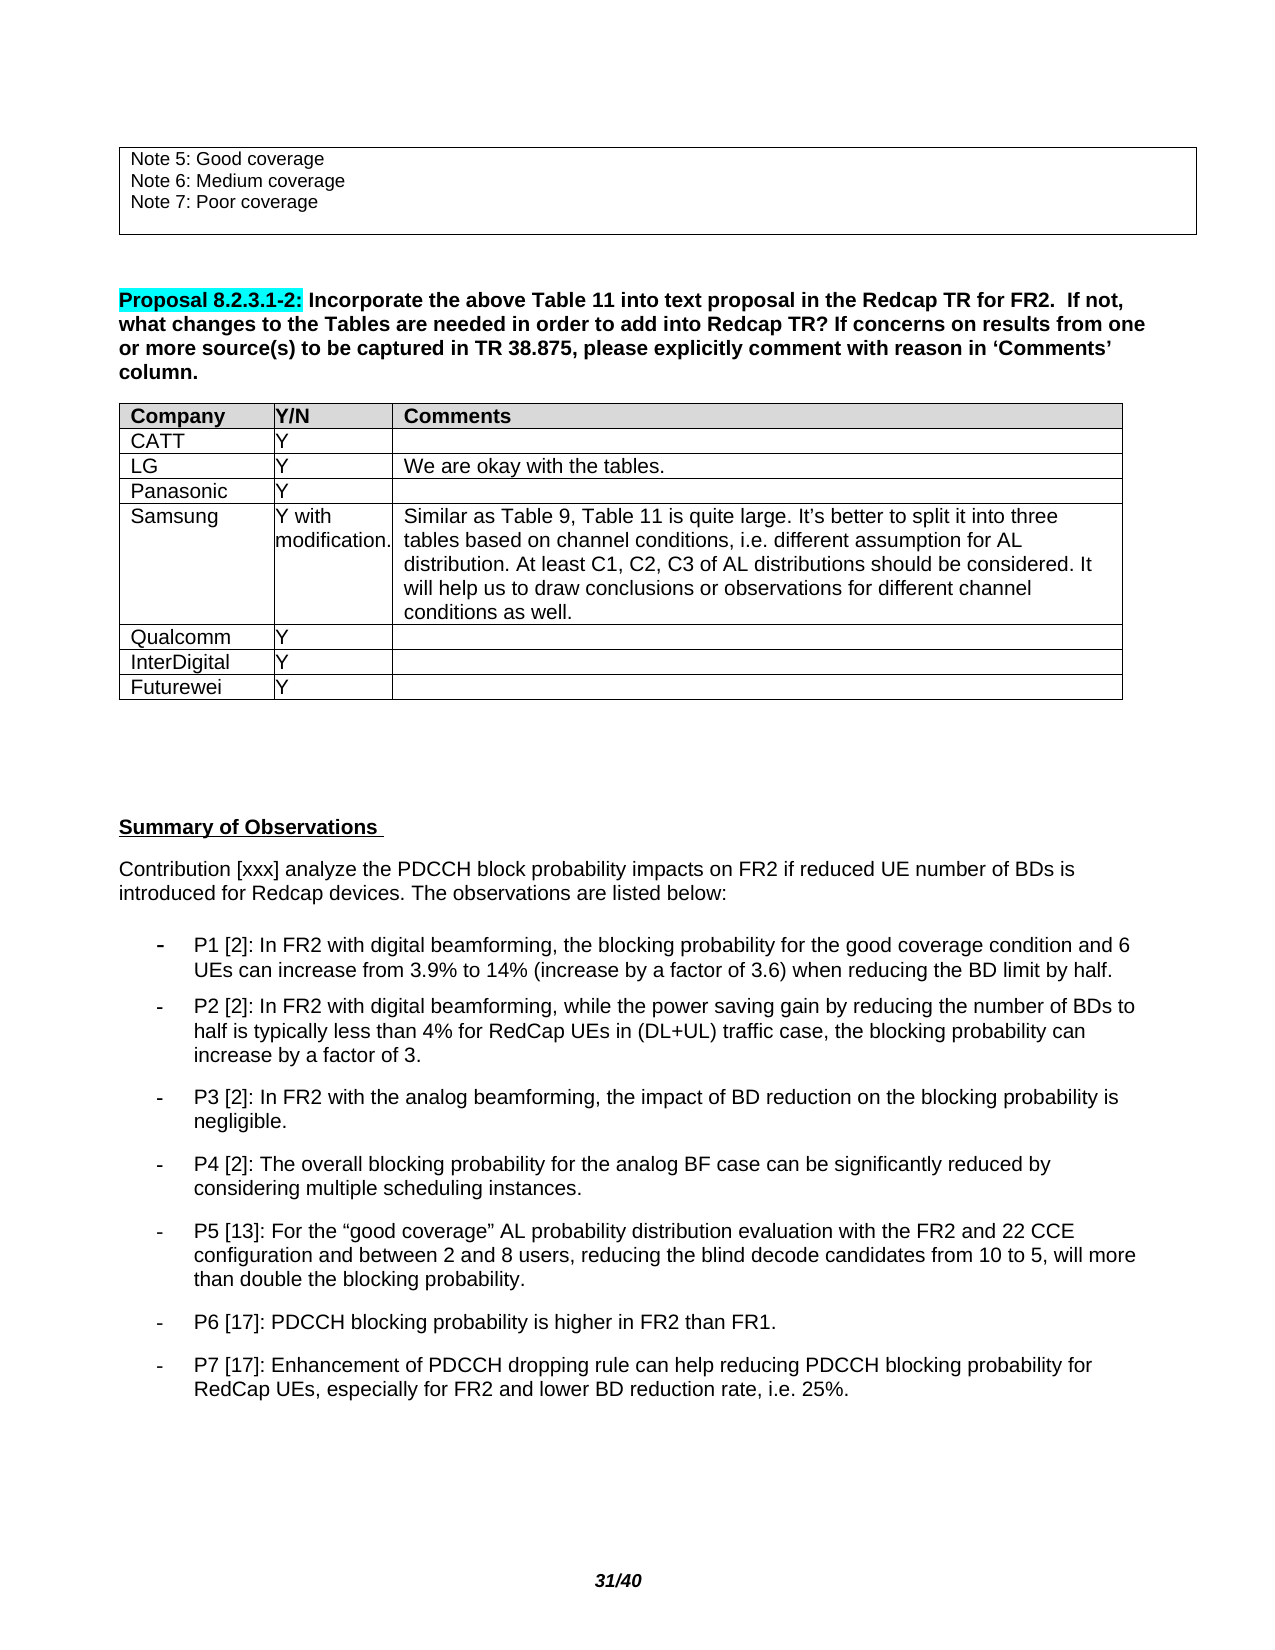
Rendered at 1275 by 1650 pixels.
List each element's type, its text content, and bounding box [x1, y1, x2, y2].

list P5 [13]: For the “good coverage” AL probability distribution evaluation with the FR2 and 22 CCE configuration and between 2 and 8 users, reducing the blind decode candidates from 10 to 5, will more than double the blocking probability. [156, 1219, 1156, 1291]
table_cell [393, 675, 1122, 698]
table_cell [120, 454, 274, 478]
text Proposal 8.2.3.1-2: Incorporate the above Table 11 into text proposal in the Redcap TR for FR2. If not, what changes to the Tables are needed in order to add into Redcap TR? If concerns on results from one or more source(s) to be captured in TR 38.875, please explicitly comment with reason in ‘Comments’ column. [118, 288, 1156, 384]
list P2 [2]: In FR2 with digital beamforming, while the power saving gain by reducing the number of BDs to half is typically less than 4% for RedCap UEs in (DL+UL) traffic case, the blocking probability can increase by a factor of 3. [156, 994, 1156, 1066]
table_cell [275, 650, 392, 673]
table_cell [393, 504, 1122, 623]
list P1 [2]: In FR2 with digital beamforming, the blocking probability for the good coverage condition and 6 UEs can increase from 3.9% to 14% (increase by a factor of 3.6) when reducing the BD limit by half. [156, 929, 1156, 982]
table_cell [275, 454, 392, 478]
list P6 [17]: PDCCH blocking probability is higher in FR2 than FR1. [156, 1310, 1156, 1334]
text Summary of Observations [118, 814, 1156, 838]
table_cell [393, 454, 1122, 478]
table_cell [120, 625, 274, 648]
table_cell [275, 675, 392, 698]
list P4 [2]: The overall blocking probability for the analog BF case can be significantly reduced by considering multiple scheduling instances. [156, 1152, 1156, 1200]
list P3 [2]: In FR2 with the analog beamforming, the impact of BD reduction on the blocking probability is negligible. [156, 1085, 1156, 1133]
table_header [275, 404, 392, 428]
text Contribution [xxx] analyze the PDCCH block probability impacts on FR2 if reduced UE number of BDs is introduced for Redcap devices. The observations are listed below: [118, 857, 1156, 905]
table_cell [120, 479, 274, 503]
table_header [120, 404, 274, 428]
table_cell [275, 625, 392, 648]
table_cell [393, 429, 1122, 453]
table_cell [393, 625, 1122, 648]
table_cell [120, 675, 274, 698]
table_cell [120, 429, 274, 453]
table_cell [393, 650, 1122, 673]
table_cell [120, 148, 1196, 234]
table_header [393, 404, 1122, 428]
list P7 [17]: Enhancement of PDCCH dropping rule can help reducing PDCCH blocking probability for RedCap UEs, especially for FR2 and lower BD reduction rate, i.e. 25%. [156, 1353, 1156, 1401]
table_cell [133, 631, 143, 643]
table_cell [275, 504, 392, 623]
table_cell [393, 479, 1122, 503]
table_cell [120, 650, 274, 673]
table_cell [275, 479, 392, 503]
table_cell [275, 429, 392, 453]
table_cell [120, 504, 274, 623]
